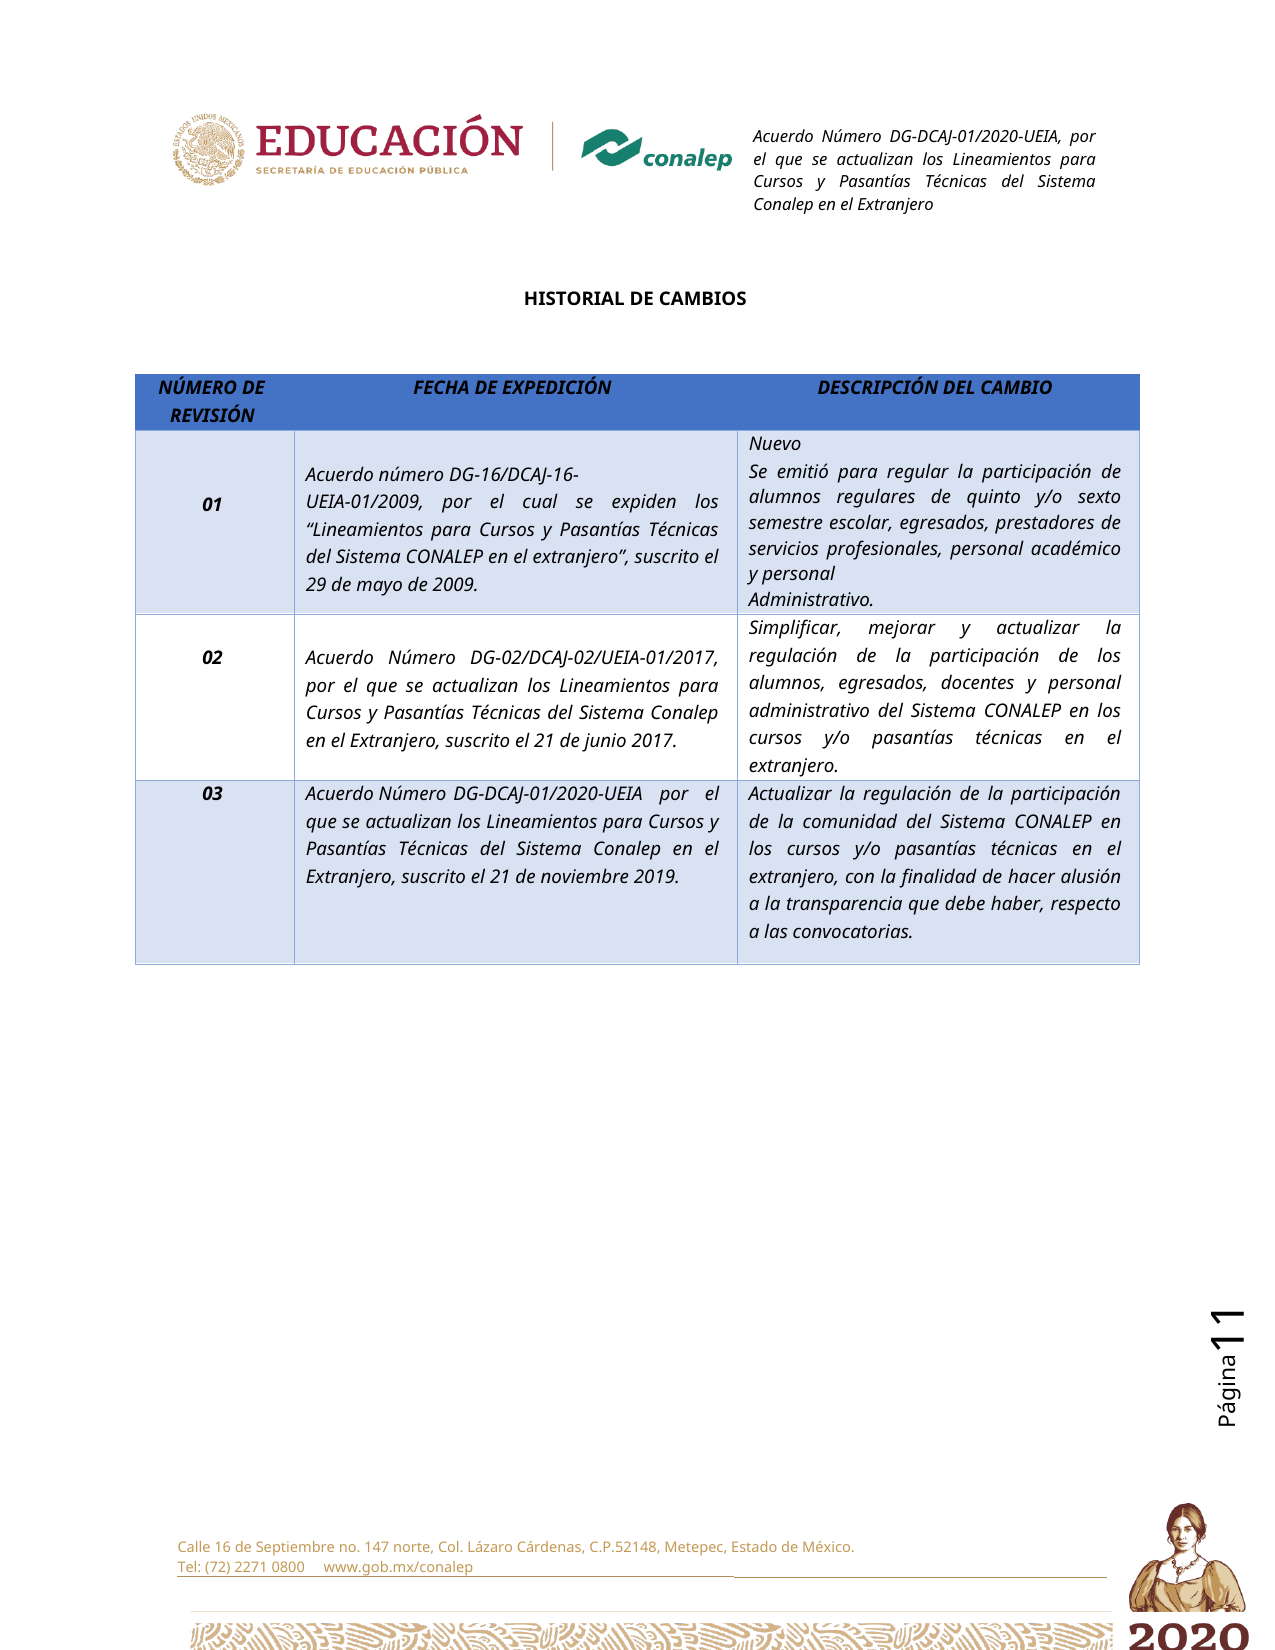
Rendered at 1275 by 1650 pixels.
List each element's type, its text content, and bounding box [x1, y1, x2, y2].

table_cell Acuerdo número DG-16/DCAJ-16- UEIA-01/2009, por el cual se expiden los “Lineamientos para Cursos y Pasantías Técnicas del Sistema CONALEP en el extranjero”, suscrito el 29 de mayo de 2009. [295, 431, 737, 613]
table_cell 02 [136, 615, 294, 779]
table_cell Acuerdo Número DG-DCAJ-01/2020-UEIA por el que se actualizan los Lineamientos para Cursos y Pasantías Técnicas del Sistema Conalep en el Extranjero, suscrito el 21 de noviembre 2019. [295, 781, 737, 963]
table_cell Acuerdo Número DG-02/DCAJ-02/UEIA-01/2017, por el que se actualizan los Lineamientos para Cursos y Pasantías Técnicas del Sistema Conalep en el Extranjero, suscrito el 21 de junio 2017. [295, 615, 737, 779]
table_cell 03 [136, 781, 294, 963]
text HISTORIAL DE CAMBIOS [258, 285, 1012, 311]
table_cell Nuevo Se emitió para regular la participación de alumnos regulares de quinto y/o sexto semestre escolar, egresados, prestadores de servicios profesionales, personal académico y personal Administrativo. [738, 431, 1139, 613]
table_header FECHA DE EXPEDICIÓN [294, 375, 737, 430]
table_cell Simplificar, mejorar y actualizar la regulación de la participación de los alumnos, egresados, docentes y personal administrativo del Sistema CONALEP en los cursos y/o pasantías técnicas en el extranjero. [738, 615, 1139, 779]
table_cell 01 [136, 431, 294, 613]
table_header NÚMERO DE REVISIÓN [136, 375, 294, 430]
picture [189, 1503, 1249, 1650]
table_header DESCRIPCIÓN DEL CAMBIO [737, 375, 1139, 430]
picture [151, 103, 753, 197]
table_cell Actualizar la regulación de la participación de la comunidad del Sistema CONALEP en los cursos y/o pasantías técnicas en el extranjero, con la finalidad de hacer alusión a la transparencia que debe haber, respecto a las convocatorias. [738, 781, 1139, 963]
